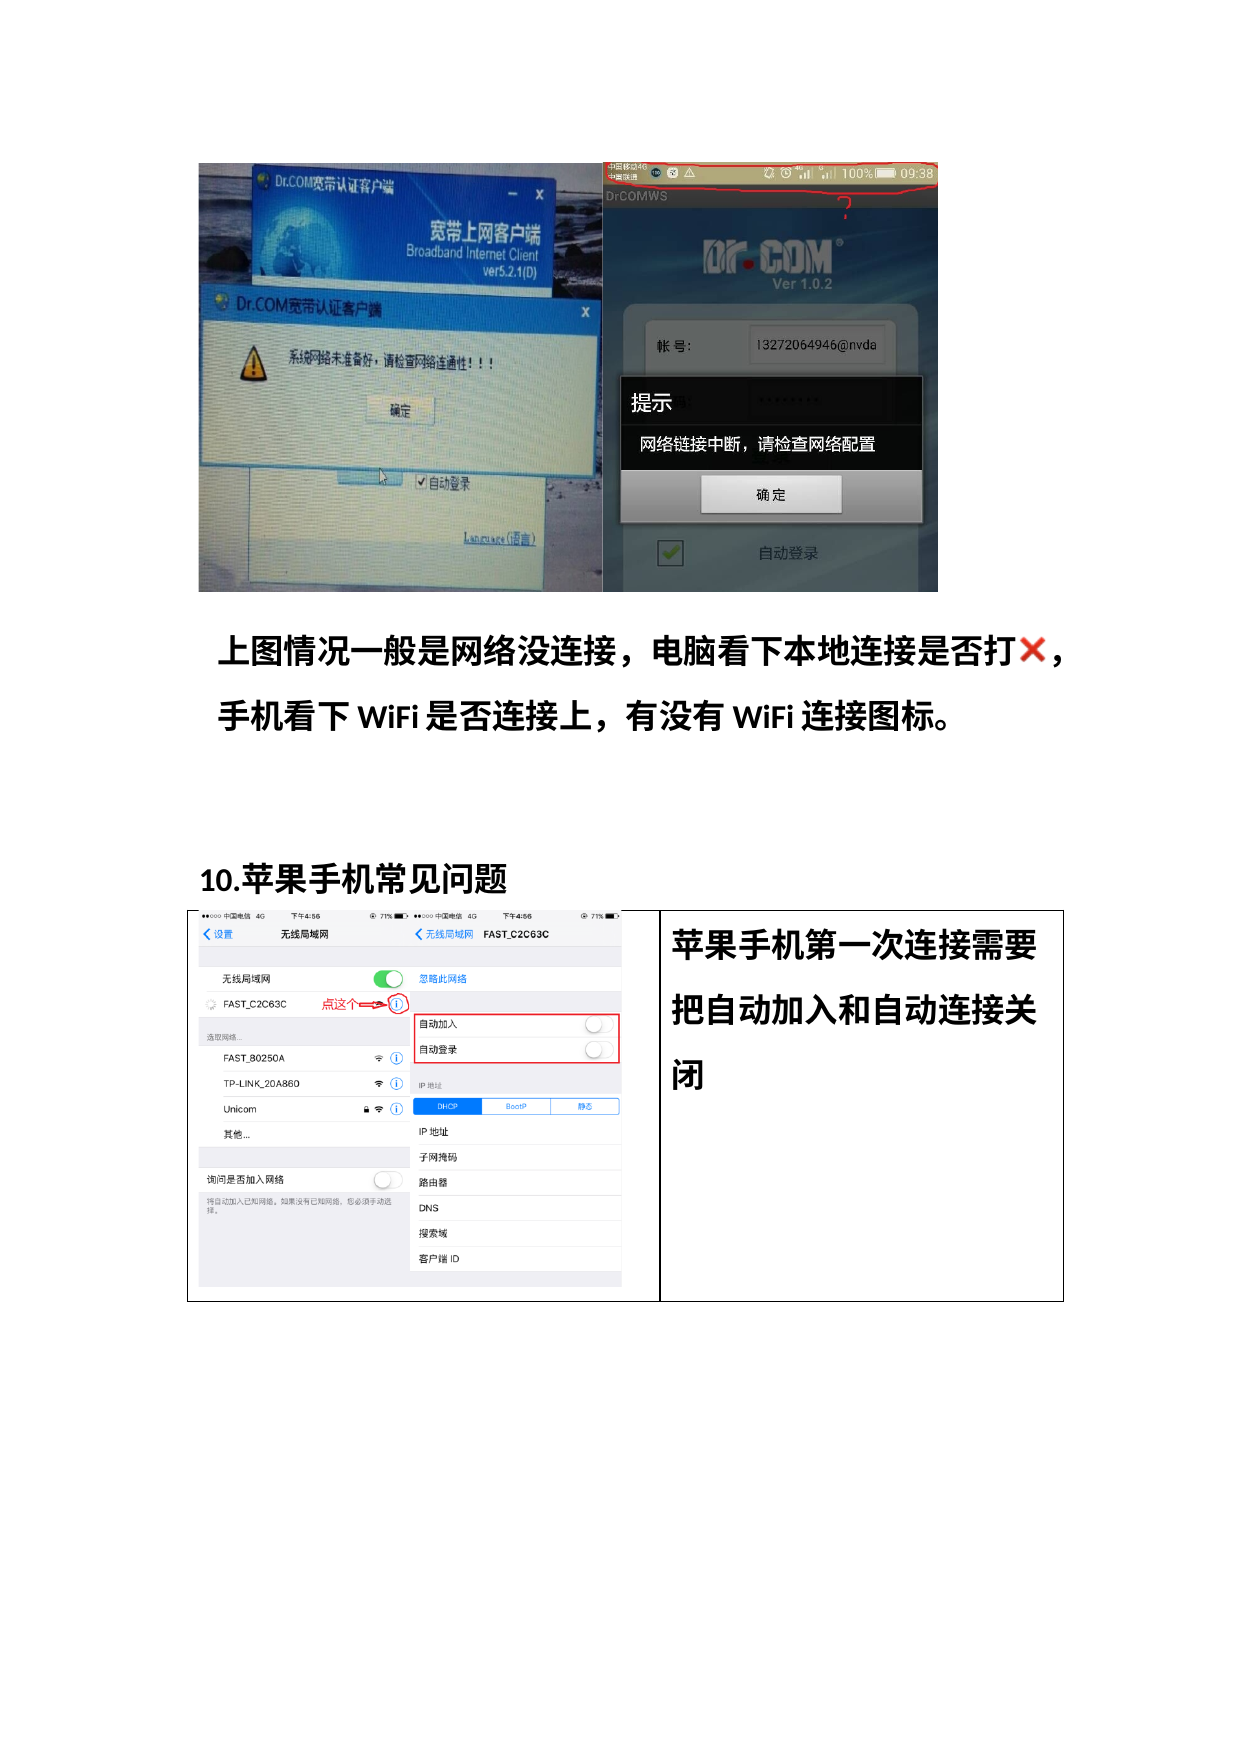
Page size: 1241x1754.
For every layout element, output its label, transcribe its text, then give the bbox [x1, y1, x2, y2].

picture [198, 910, 622, 1287]
text 10.苹果手机常见问题 [198, 844, 1053, 909]
picture [198, 162, 938, 592]
text 上图情况一般是网络没连接，电脑看下本地连接是否打，手机看下WiFi是否连接上，有没有WiFi连接图标。 [217, 617, 1053, 747]
picture [1017, 632, 1049, 664]
table_header 苹果手机第一次连接需要把自动加入和自动连接关闭 [661, 911, 1063, 1301]
table_header [188, 911, 659, 1301]
